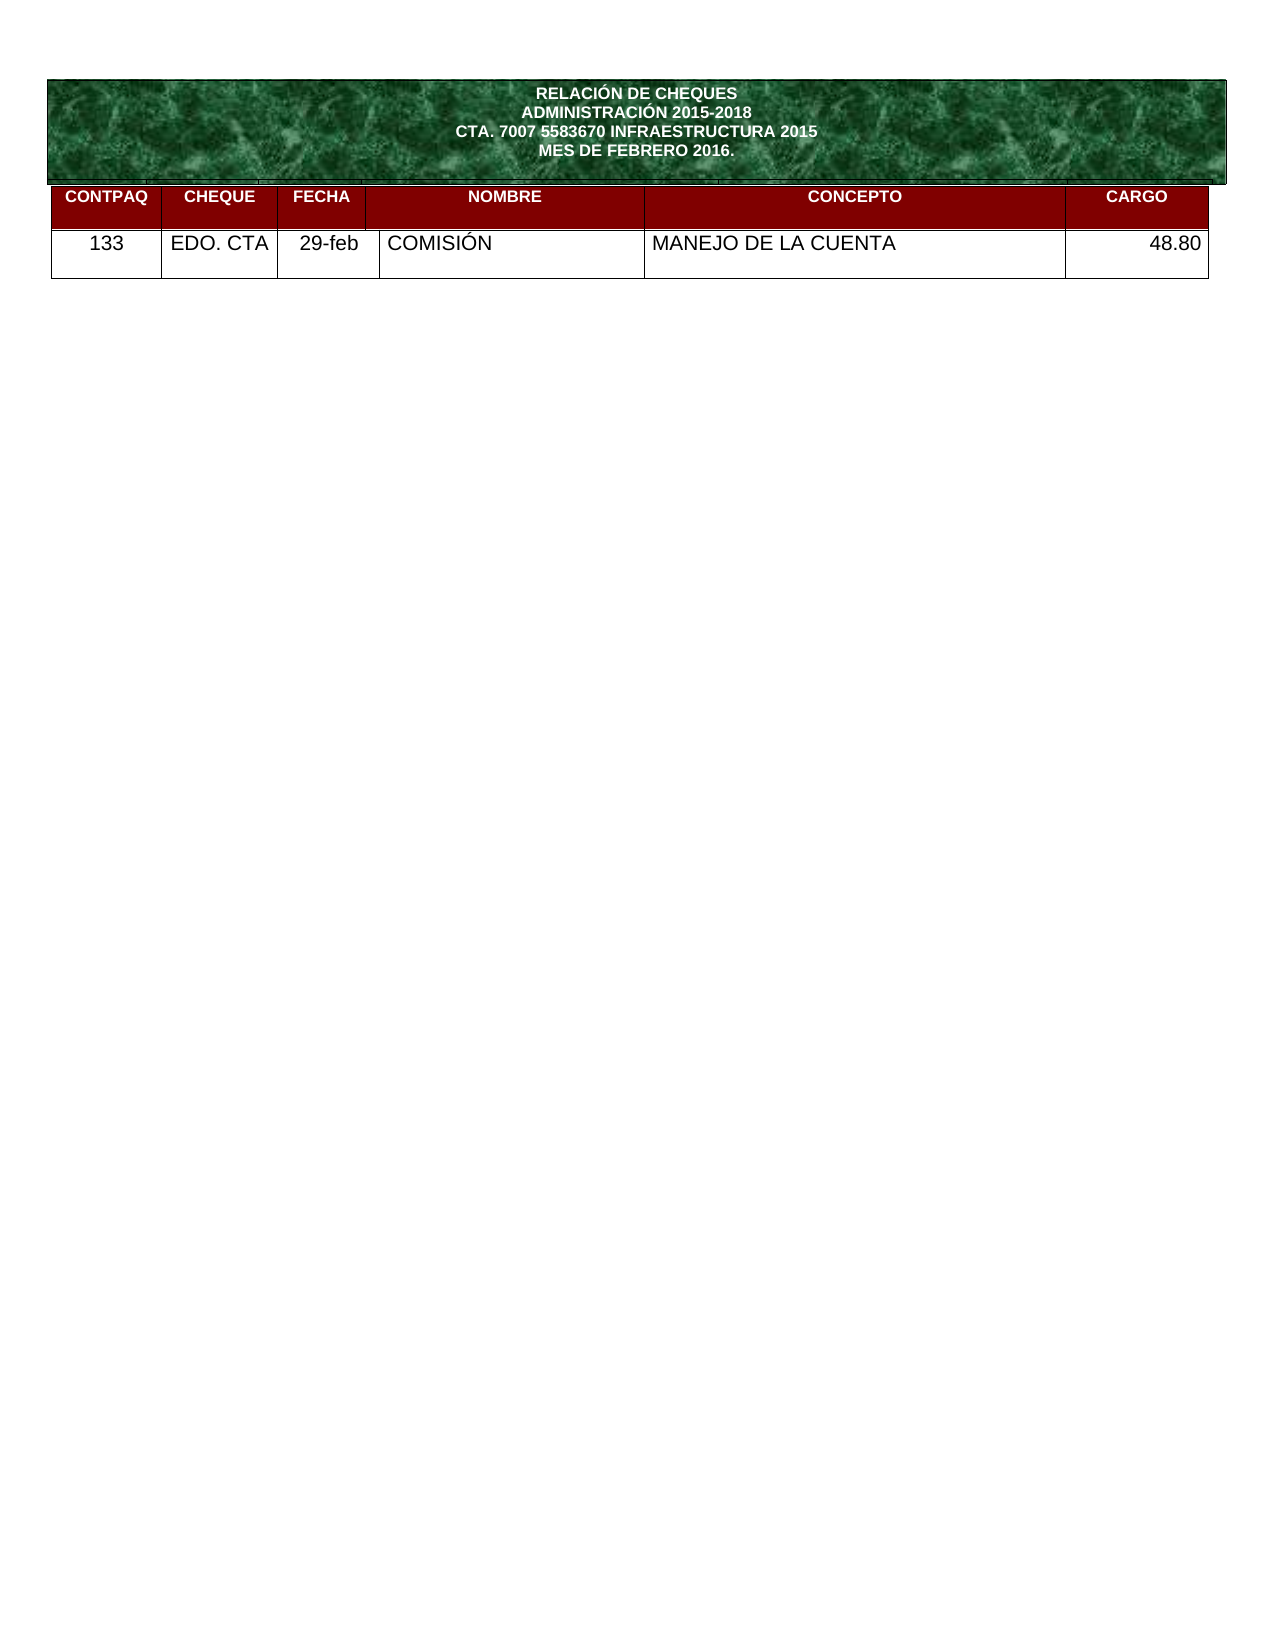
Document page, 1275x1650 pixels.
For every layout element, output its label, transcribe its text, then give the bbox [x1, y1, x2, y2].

table_header NOMBRE [366, 187, 644, 229]
table_cell 48.80 [1066, 231, 1208, 278]
picture [719, 180, 1067, 184]
table_header CARGO [1066, 187, 1208, 229]
picture [48, 81, 1226, 184]
picture [48, 180, 146, 184]
table_cell COMISIÓN [380, 231, 644, 278]
table_cell EDO. CTA [162, 231, 277, 278]
table_header CONCEPTO [645, 187, 1065, 229]
picture [147, 180, 258, 184]
picture [1068, 180, 1212, 184]
table_cell 29-feb [278, 231, 379, 278]
picture [362, 180, 718, 184]
table_header CONTPAQ [52, 187, 161, 229]
table_header CHEQUE [162, 187, 277, 229]
table_cell MANEJO DE LA CUENTA [645, 231, 1065, 278]
table_cell 133 [52, 231, 161, 278]
picture [259, 180, 361, 184]
table_header FECHA [278, 187, 365, 229]
